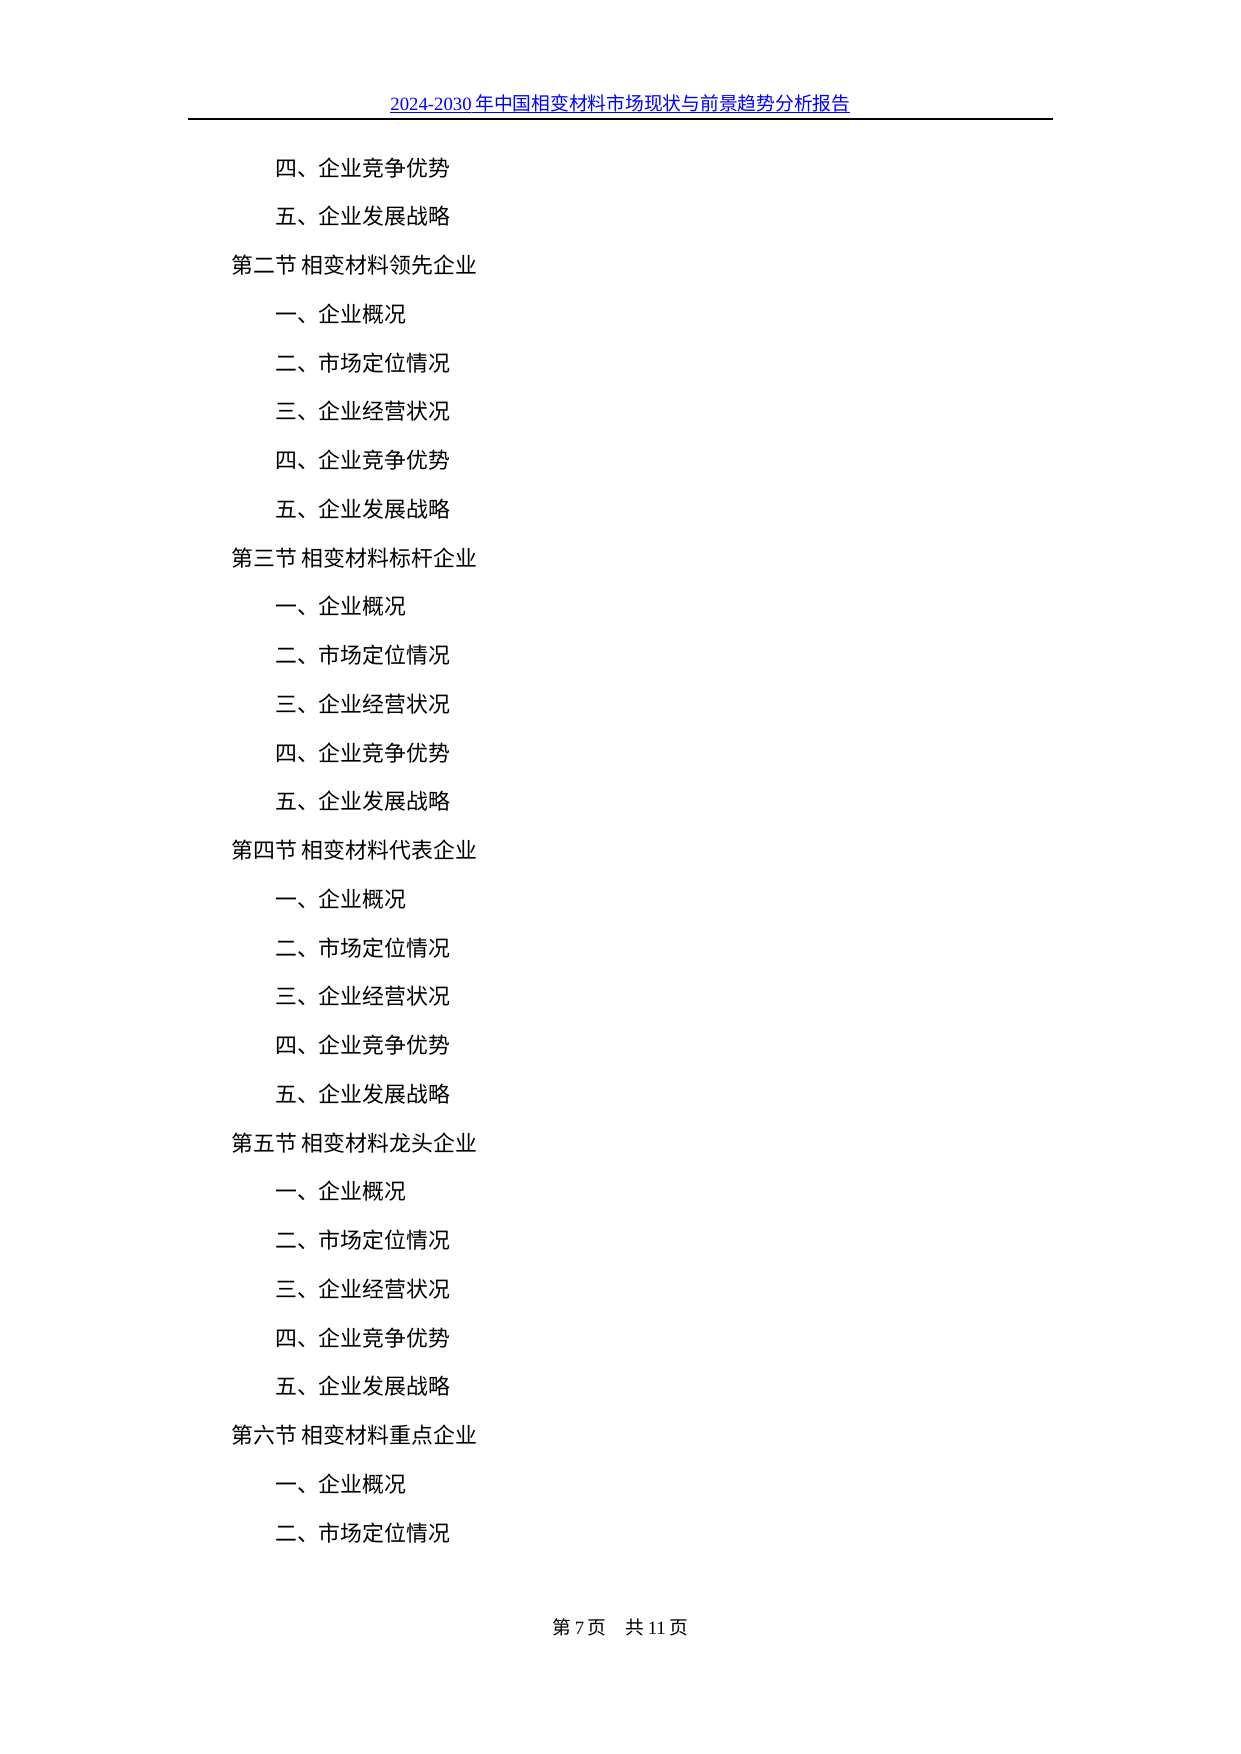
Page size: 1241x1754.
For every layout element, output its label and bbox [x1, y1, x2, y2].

text [187, 150, 1053, 1548]
